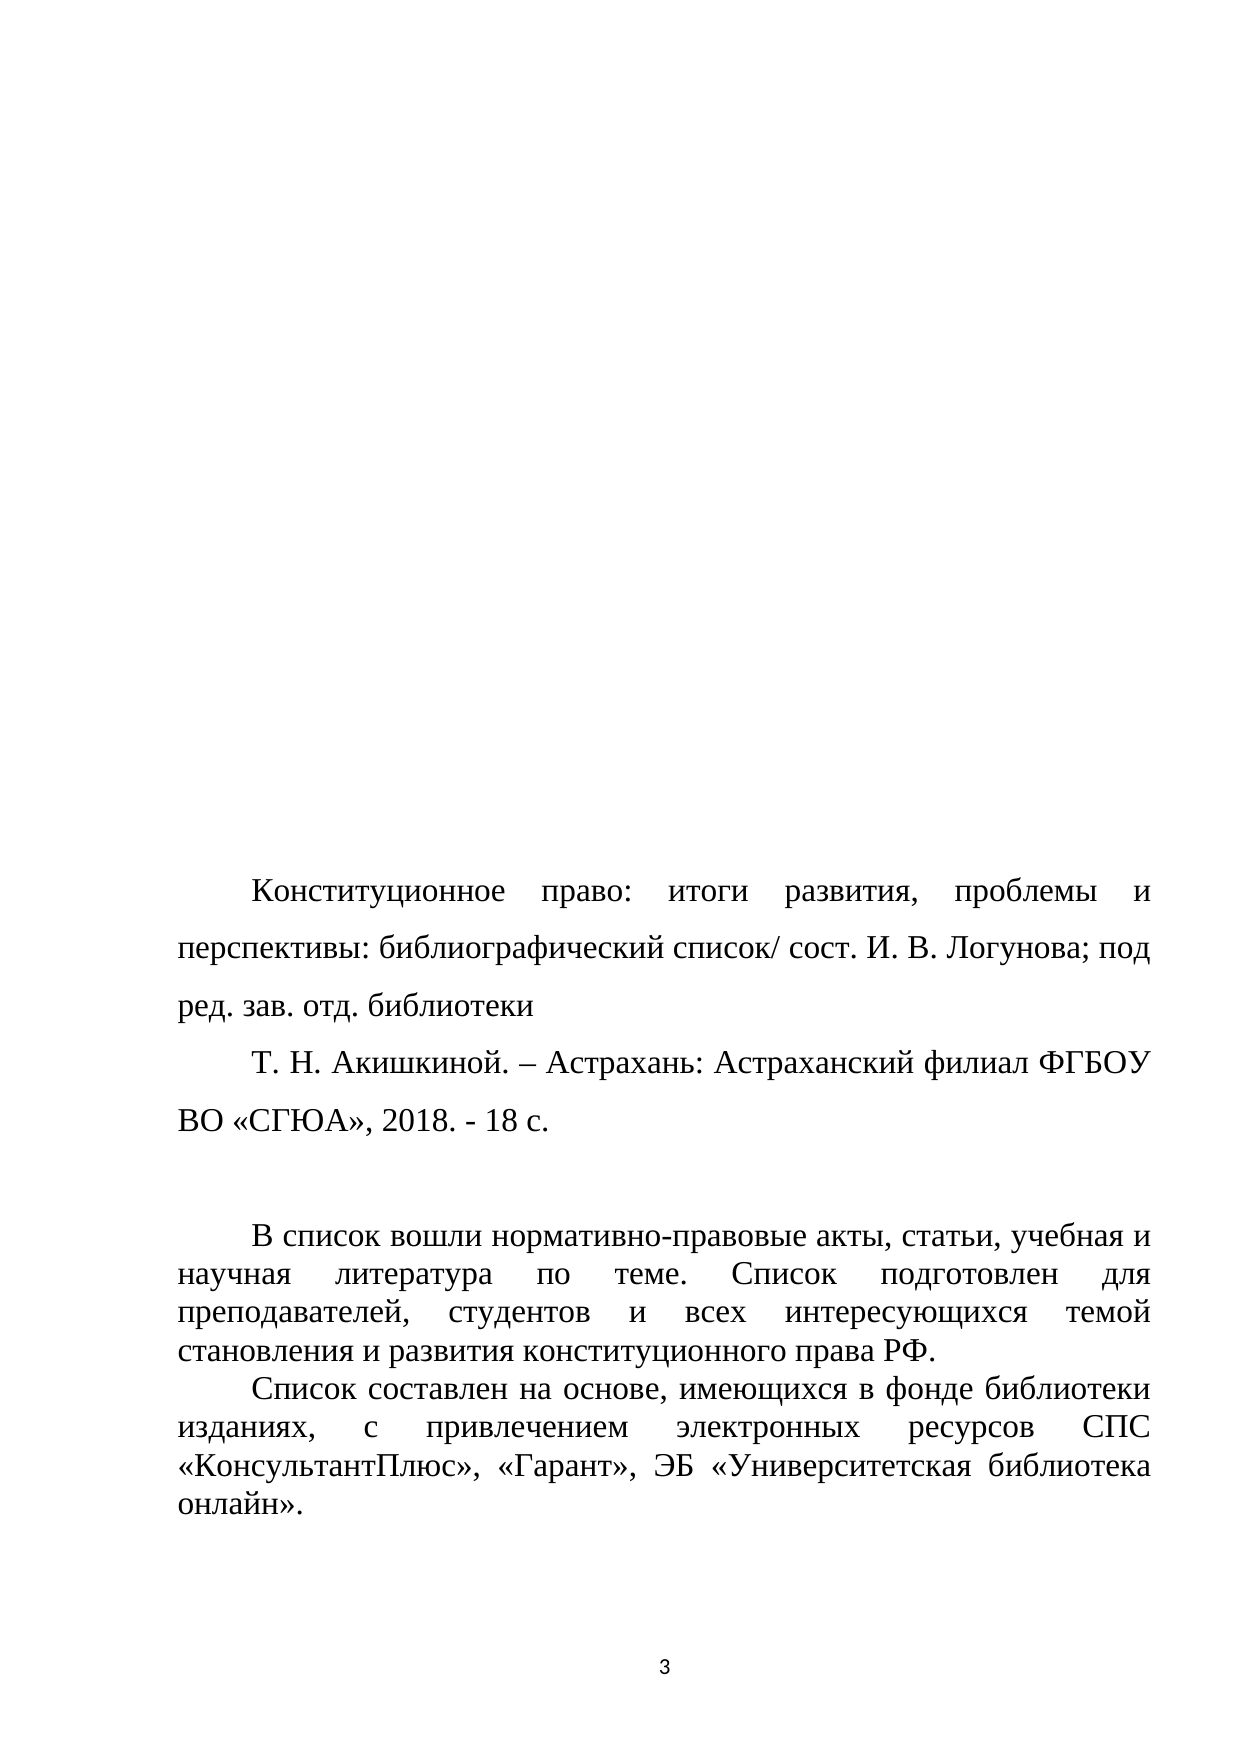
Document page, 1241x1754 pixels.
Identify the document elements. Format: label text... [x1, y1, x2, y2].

text В список вошли нормативно-правовые акты, статьи, учебная и научная литература по теме. Список подготовлен для преподавателей, студентов и всех интересующихся темой становления и развития конституционного права РФ. [177, 1215, 1152, 1368]
list Т. Н. Акишкиной. – Астрахань: Астраханский филиал ФГБОУ ВО «СГЮА», 2018. - 18 с. [177, 1042, 1152, 1138]
text Список составлен на основе, имеющихся в фонде библиотеки изданиях, с привлечением электронных ресурсов СПС «КонсультантПлюс», «Гарант», ЭБ «Университетская библиотека онлайн». [177, 1368, 1152, 1521]
text Конституционное право: итоги развития, проблемы и перспективы: библиографический список/ сост. И. В. Логунова; под ред. зав. отд. библиотеки [177, 870, 1152, 1023]
